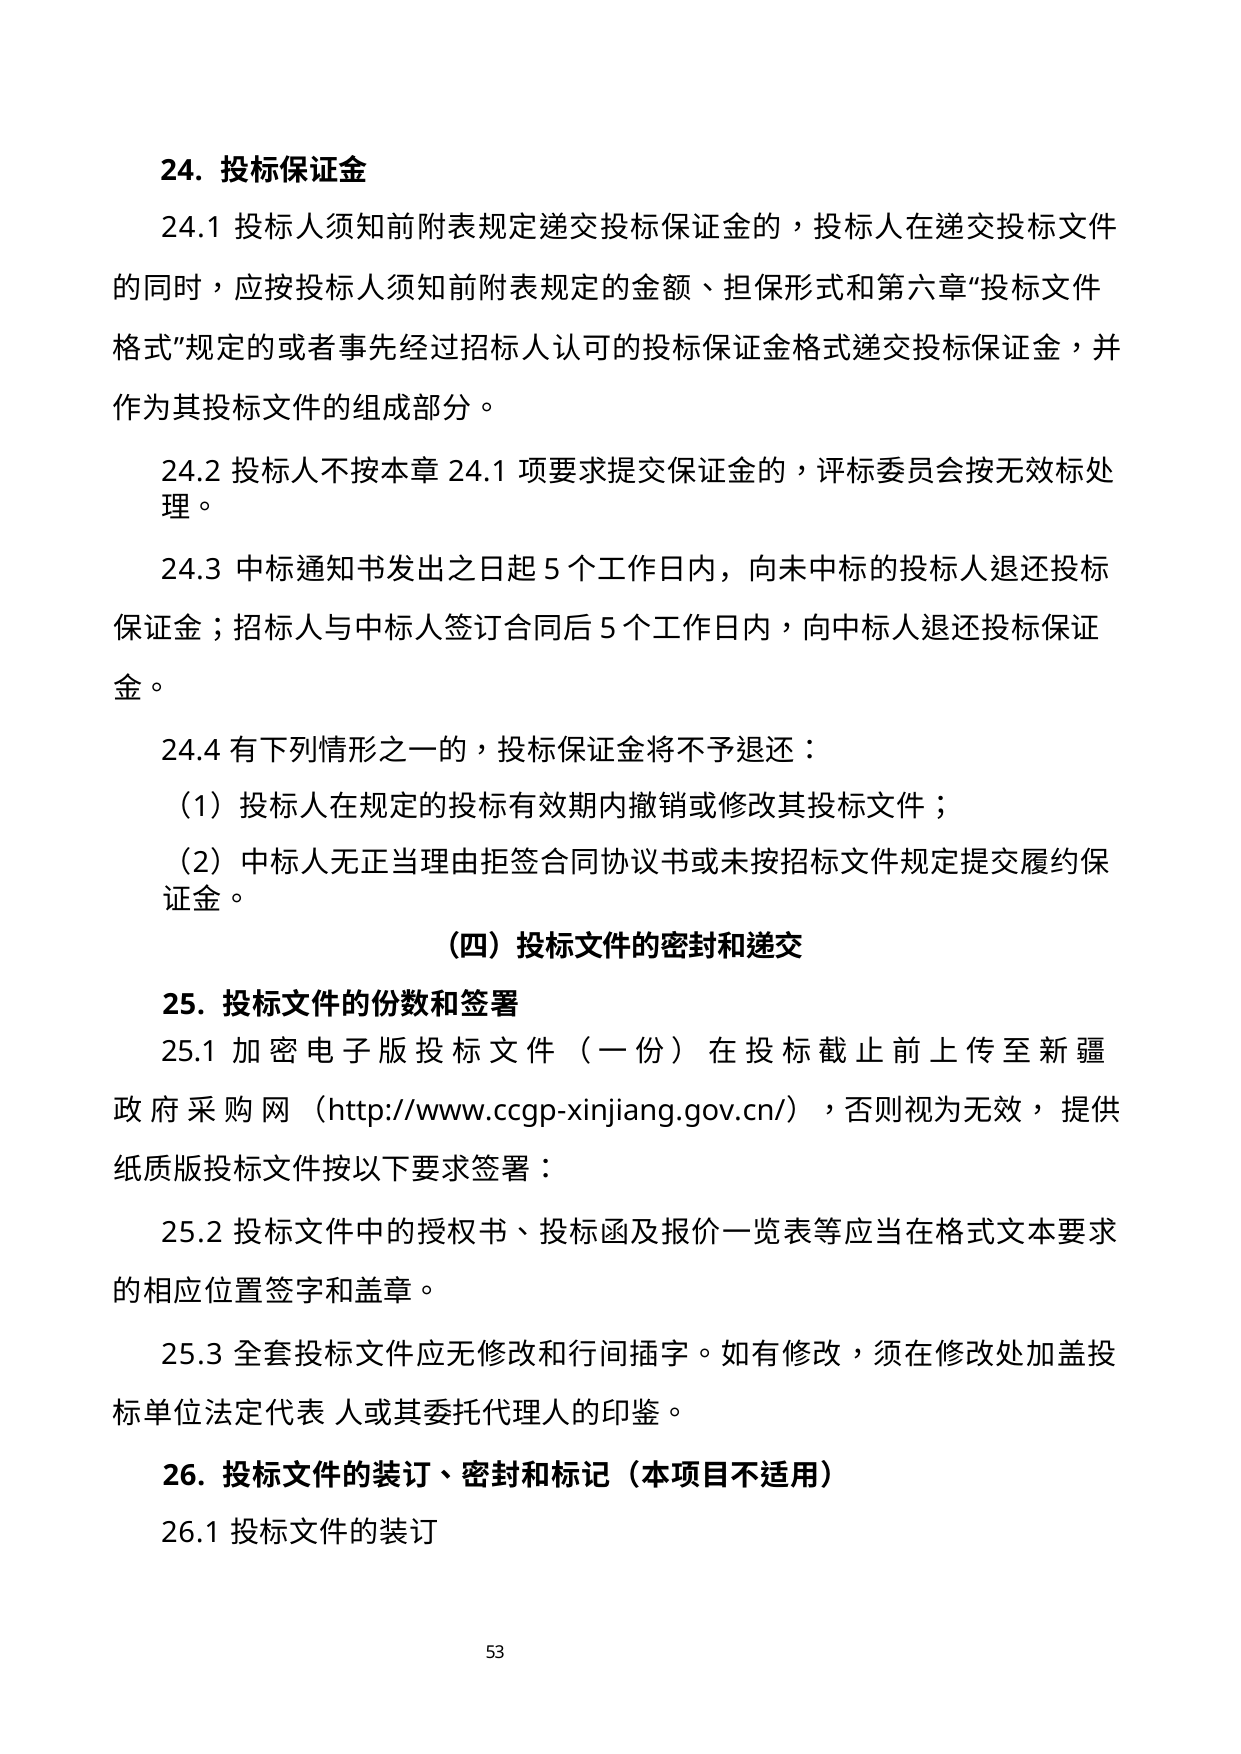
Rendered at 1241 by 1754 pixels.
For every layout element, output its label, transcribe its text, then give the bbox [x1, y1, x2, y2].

text （1）投标人在规定的投标有效期内撤销或修改其投标文件； [162, 787, 1128, 824]
text 25.2 投标文件中的授权书、投标函及报价一览表等应当在格式文本要求的相应位置签字和盖章。 [113, 1211, 1128, 1310]
text 24.1 投标人须知前附表规定递交投标保证金的，投标人在递交投标文件的同时，应按投标人须知前附表规定的金额、担保形式和第六章“投标文件格式”规定的或者事先经过招标人认可的投标保证金格式递交投标保证金，并作为其投标文件的组成部分。 [112, 207, 1128, 427]
text （2）中标人无正当理由拒签合同协议书或未按招标文件规定提交履约保证金。 [162, 843, 1128, 918]
text 25.1 加 密 电 子 版 投 标 文 件 （ 一 份 ） 在 投 标 截 止 前 上 传 至 新 疆 政 府 采 购 网 （http://www.ccgp-xinjiang.gov.cn/），否则视为无效， 提供纸质版投标文件按以下要求签署： [114, 1030, 1128, 1188]
text （四）投标文件的密封和递交 [431, 927, 1128, 963]
text 24.2 投标人不按本章 24.1 项要求提交保证金的，评标委员会按无效标处理。 [161, 452, 1128, 526]
text 24.4 有下列情形之一的，投标保证金将不予退还： [161, 730, 1128, 768]
text 26. 投标文件的装订、密封和标记（本项目不适用） [162, 1456, 1128, 1493]
text 25. 投标文件的份数和签署 [162, 985, 1128, 1022]
text 25.3 全套投标文件应无修改和行间插字。如有修改，须在修改处加盖投标单位法定代表 人或其委托代理人的印鉴。 [113, 1333, 1128, 1432]
text 24.3 中标通知书发出之日起5个工作日内，向未中标的投标人退还投标保证金；招标人与中标人签订合同后5个工作日内，向中标人退还投标保证金。 [113, 546, 1128, 707]
text 26.1 投标文件的装订 [161, 1512, 1128, 1550]
text 24. 投标保证金 [160, 150, 1128, 188]
